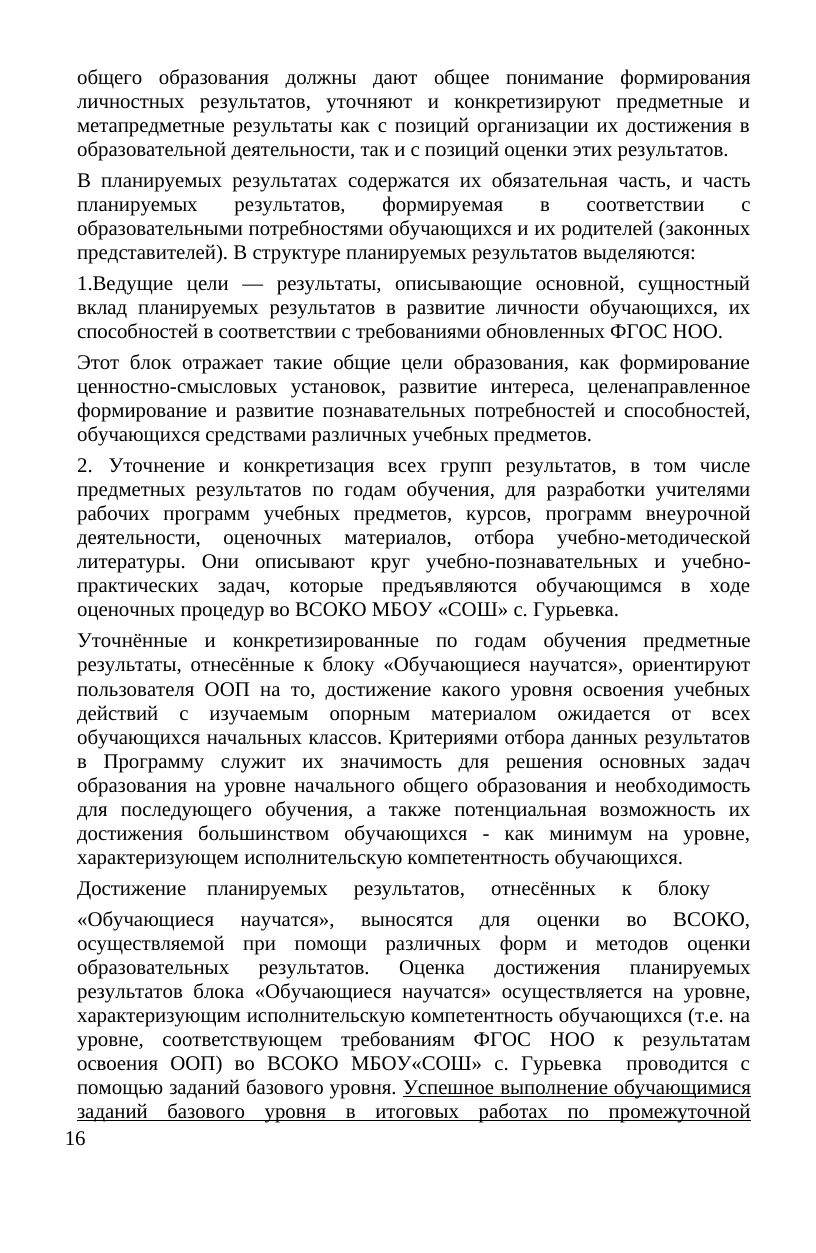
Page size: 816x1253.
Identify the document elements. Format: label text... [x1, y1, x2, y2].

subtitle Достижение планируемых результатов, отнесённых к блоку [77, 876, 751, 900]
subtitle Этот блок отражает такие общие цели образования, как формирование ценностно-смысловых установок, развитие интереса, целенаправленное формирование и развитие познавательных потребностей и способностей, обучающихся средствами различных учебных предметов. [77, 350, 751, 446]
subtitle В планируемых результатах содержатся их обязательная часть, и часть планируемых результатов, формируемая в соответствии с образовательными потребностями обучающихся и их родителей (законных представителей). В структуре планируемых результатов выделяются: [77, 168, 751, 264]
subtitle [77, 64, 751, 161]
subtitle 2. Уточнение и конкретизация всех групп результатов, в том числе предметных результатов по годам обучения, для разработки учителями рабочих программ учебных предметов, курсов, программ внеурочной деятельности, оценочных материалов, отбора учебно-методической литературы. Они описывают круг учебно-познавательных и учебно- практических задач, которые предъявляются обучающимся в ходе оценочных процедур во ВСОКО МБОУ «СОШ» с. Гурьевка. [77, 453, 751, 621]
subtitle 1.Ведущие цели — результаты, описывающие основной, сущностный вклад планируемых результатов в развитие личности обучающихся, их способностей в соответствии с требованиями обновленных ФГОС НОО. [77, 271, 751, 343]
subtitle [77, 907, 751, 1120]
subtitle Уточнённые и конкретизированные по годам обучения предметные результаты, отнесённые к блоку «Обучающиеся научатся», ориентируют пользователя ООП на то, достижение какого уровня освоения учебных действий с изучаемым опорным материалом ожидается от всех обучающихся начальных классов. Критериями отбора данных результатов в Программу служит их значимость для решения основных задач образования на уровне начального общего образования и необходимость для последующего обучения, а также потенциальная возможность их достижения большинством обучающихся - как минимум на уровне, характеризующем исполнительскую компетентность обучающихся. [77, 628, 751, 869]
